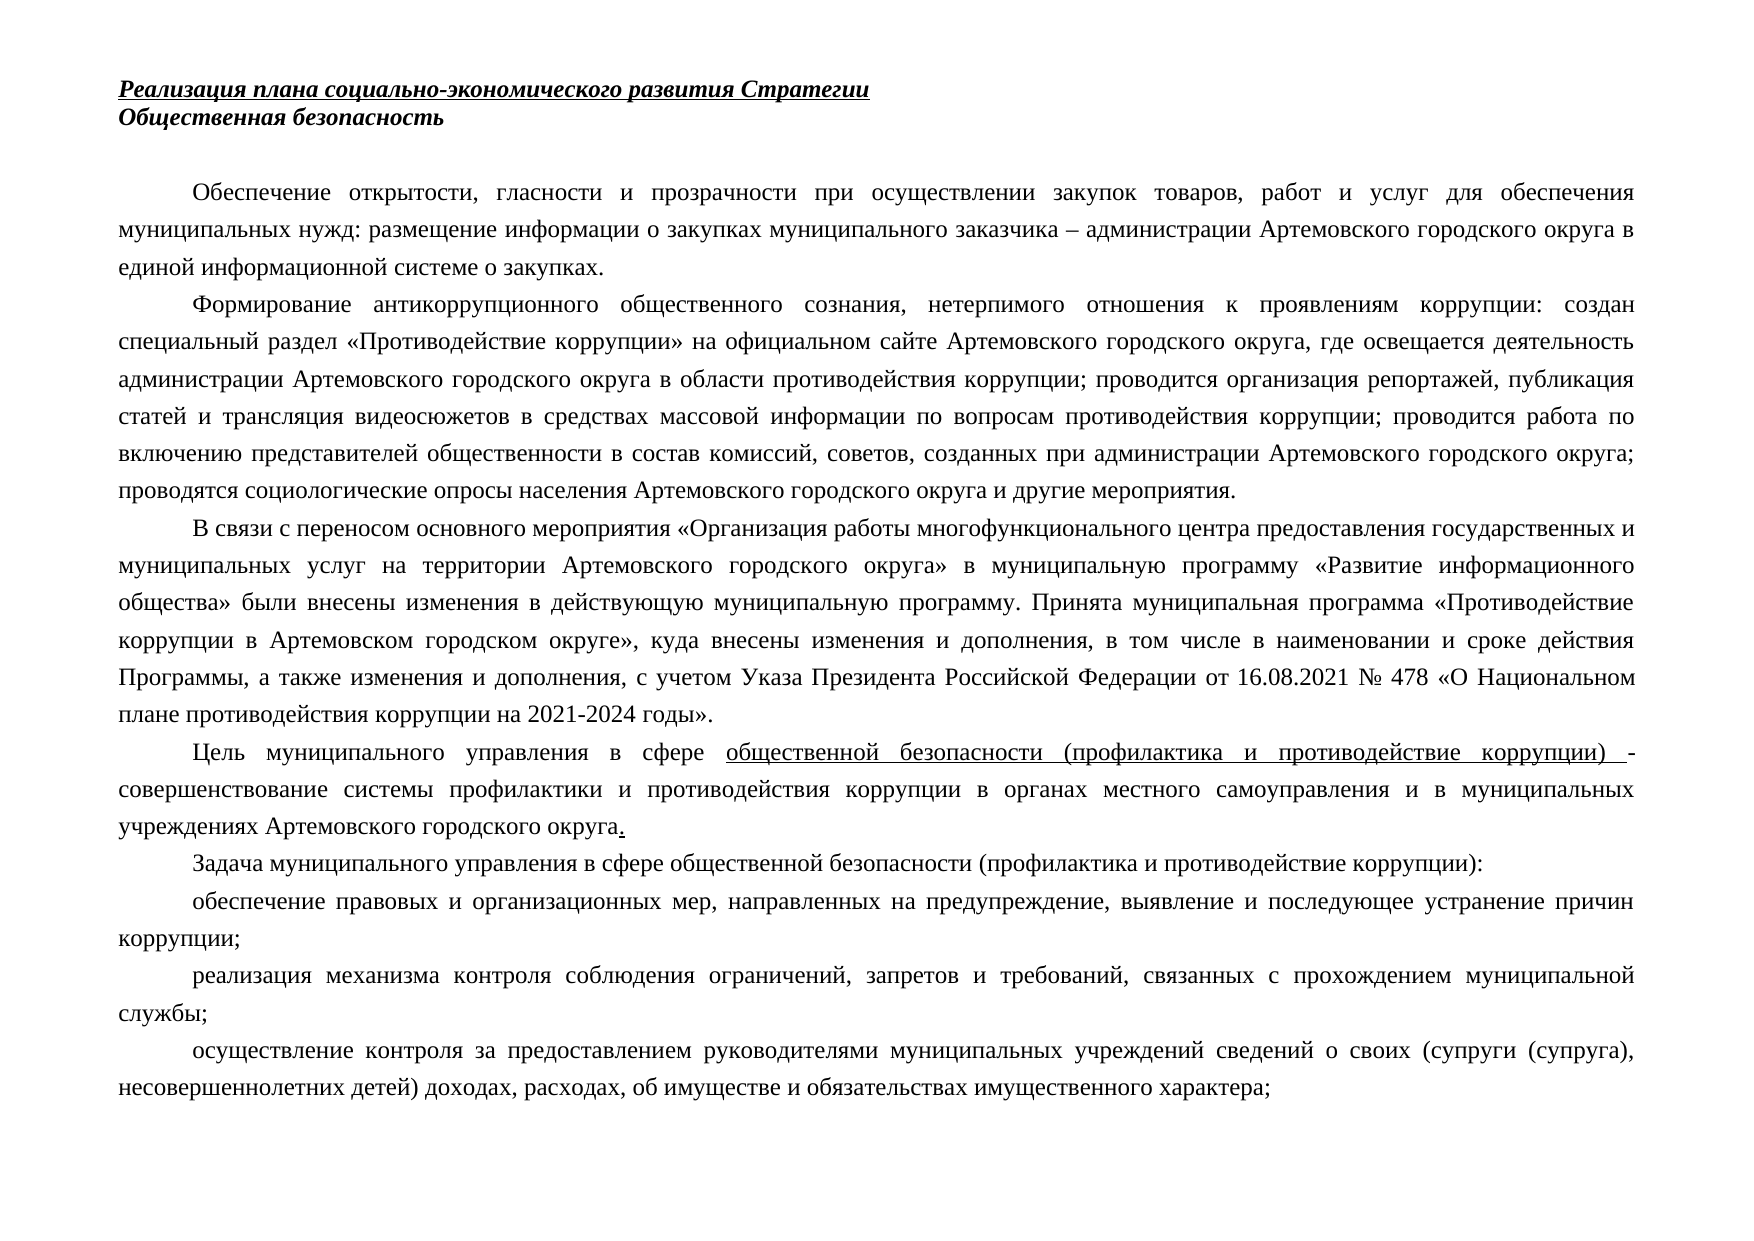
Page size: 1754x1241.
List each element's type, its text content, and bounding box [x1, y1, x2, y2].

text В связи с переносом основного мероприятия «Организация работы многофункционального центра предоставления государственных и муниципальных услуг на территории Артемовского городского округа» в муниципальную программу «Развитие информационного общества» были внесены изменения в действующую муниципальную программу. Принята муниципальная программа «Противодействие коррупции в Артемовском городском округе», куда внесены изменения и дополнения, в том числе в наименовании и сроке действия Программы, а также изменения и дополнения, с учетом Указа Президента Российской Федерации от 16.08.2021 № 478 «О Национальном плане противодействия коррупции на 2021-2024 годы». [118, 513, 1636, 728]
text обеспечение правовых и организационных мер, направленных на предупреждение, выявление и последующее устранение причин коррупции; [118, 886, 1636, 952]
text реализация механизма контроля соблюдения ограничений, запретов и требований, связанных с прохождением муниципальной службы; [118, 960, 1636, 1026]
text Цель муниципального управления в сфере общественной безопасности (профилактика и противодействие коррупции) - совершенствование системы профилактики и противодействия коррупции в органах местного самоуправления и в муниципальных учреждениях Артемовского городского округа. [118, 737, 1636, 840]
text Задача муниципального управления в сфере общественной безопасности (профилактика и противодействие коррупции): [118, 848, 1636, 877]
text осуществление контроля за предоставлением руководителями муниципальных учреждений сведений о своих (супруги (супруга), несовершеннолетних детей) доходах, расходах, об имуществе и обязательствах имущественного характера; [118, 1035, 1636, 1101]
text Обеспечение открытости, гласности и прозрачности при осуществлении закупок товаров, работ и услуг для обеспечения муниципальных нужд: размещение информации о закупках муниципального заказчика – администрации Артемовского городского округа в единой информационной системе о закупках. [118, 177, 1636, 281]
text Формирование антикоррупционного общественного сознания, нетерпимого отношения к проявлениям коррупции: создан специальный раздел «Противодействие коррупции» на официальном сайте Артемовского городского округа, где освещается деятельность администрации Артемовского городского округа в области противодействия коррупции; проводится организация репортажей, публикация статей и трансляция видеосюжетов в средствах массовой информации по вопросам противодействия коррупции; проводится работа по включению представителей общественности в состав комиссий, советов, созданных при администрации Артемовского городского округа; проводятся социологические опросы населения Артемовского городского округа и другие мероприятия. [118, 289, 1636, 504]
